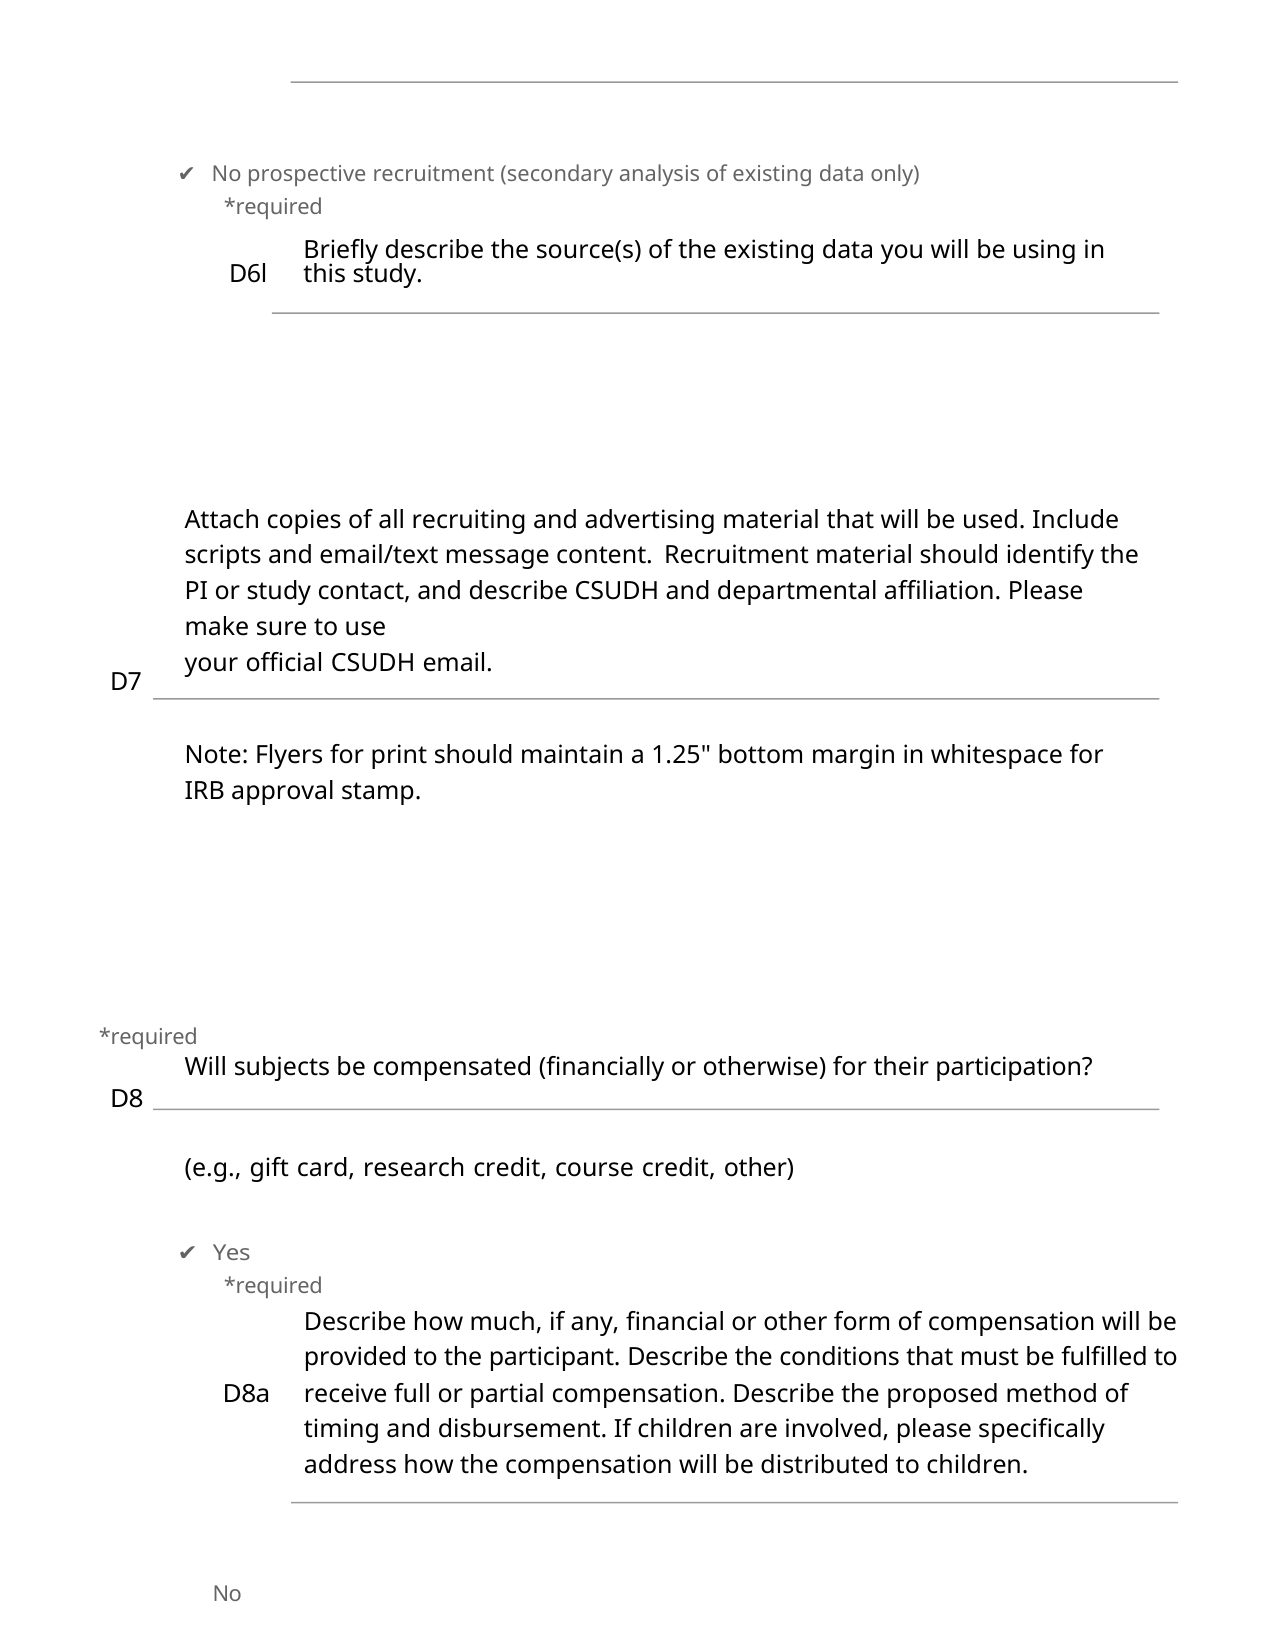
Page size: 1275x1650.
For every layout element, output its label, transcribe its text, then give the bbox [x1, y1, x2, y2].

text *required [223, 1270, 1210, 1300]
text D8a [64, 1375, 271, 1409]
text ✔ No prospective recruitment (secondary analysis of existing data only) [177, 158, 1210, 188]
text D8 [110, 1081, 1210, 1114]
text Describe how much, if any, financial or other form of compensation will be provided to the participant. Describe the conditions that must be fulfilled to [304, 1303, 1210, 1373]
text No [212, 1578, 1210, 1608]
text Will subjects be compensated (financially or otherwise) for their participation? [184, 1054, 1210, 1081]
text Note: Flyers for print should maintain a 1.25" bottom margin in whitespace for IRB approval stamp. [184, 737, 1132, 807]
text Attach copies of all recruiting and advertising material that will be used. Include scripts and email/text message content. Recruitment material should identify the PI or study contact, and describe CSUDH and departmental affiliation. Please make sure to use [184, 501, 1144, 642]
text ✔ Yes [177, 1237, 1210, 1267]
text receive full or partial compensation. Describe the proposed method of timing and disbursement. If children are involved, please specifically address how the compensation will be distributed to children. [304, 1375, 1152, 1481]
text *required [223, 191, 1210, 221]
text D7 your official CSUDH email. [110, 644, 1210, 698]
text D6l Briefly describe the source(s) of the existing data you will be using in this study. [229, 227, 1106, 290]
text *required [98, 1021, 1210, 1051]
text (e.g., gift card, research credit, course credit, other) [184, 1150, 1210, 1184]
